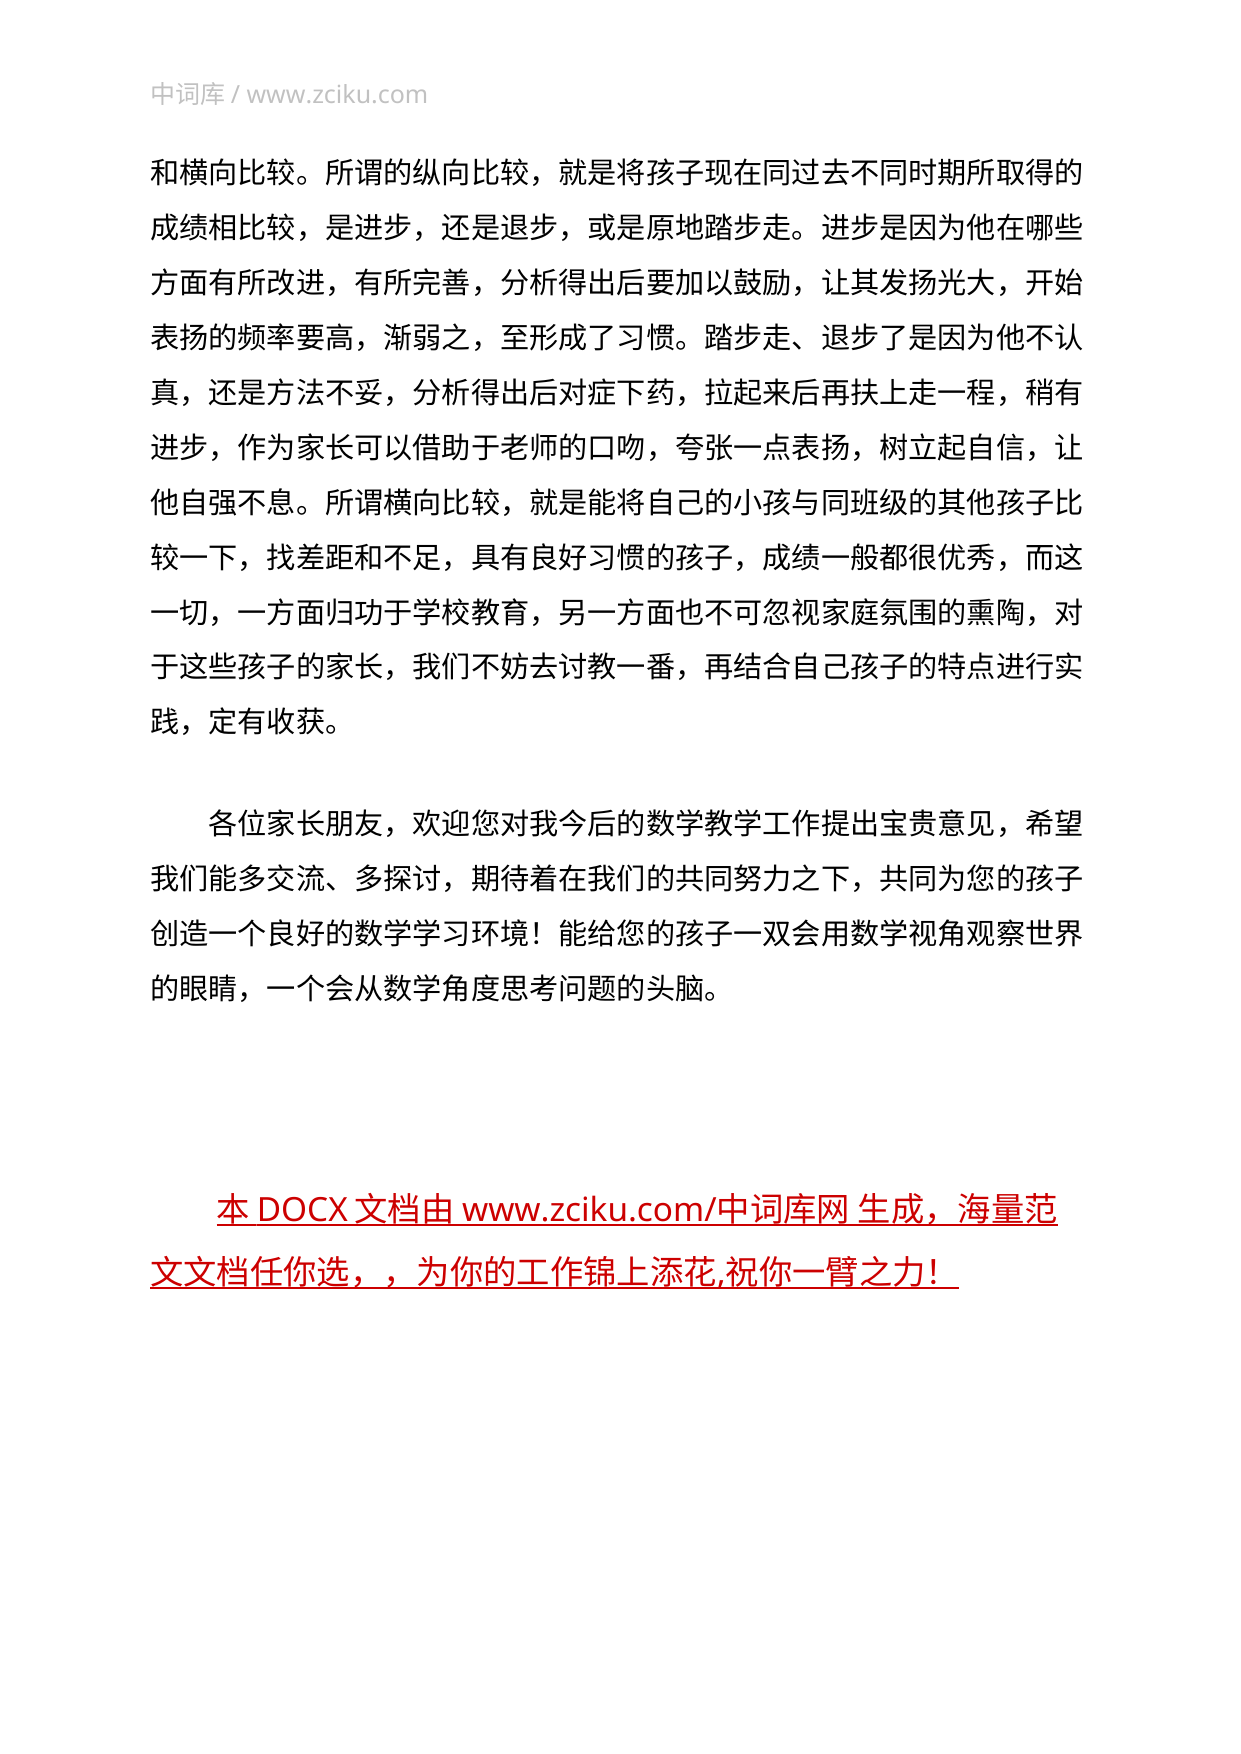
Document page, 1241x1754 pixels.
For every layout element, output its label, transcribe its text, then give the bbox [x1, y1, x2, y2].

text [150, 150, 1090, 741]
text 本DOCX文档由 www.zciku.com/中词库网 生成，海量范文文档任你选，，为你的工作锦上添花,祝你一臂之力！ [150, 1183, 1090, 1294]
text 各位家长朋友，欢迎您对我今后的数学教学工作提出宝贵意见，希望我们能多交流、多探讨，期待着在我们的共同努力之下，共同为您的孩子创造一个良好的数学学习环境！能给您的孩子一双会用数学视角观察世界的眼睛，一个会从数学角度思考问题的头脑。 [150, 801, 1090, 1008]
